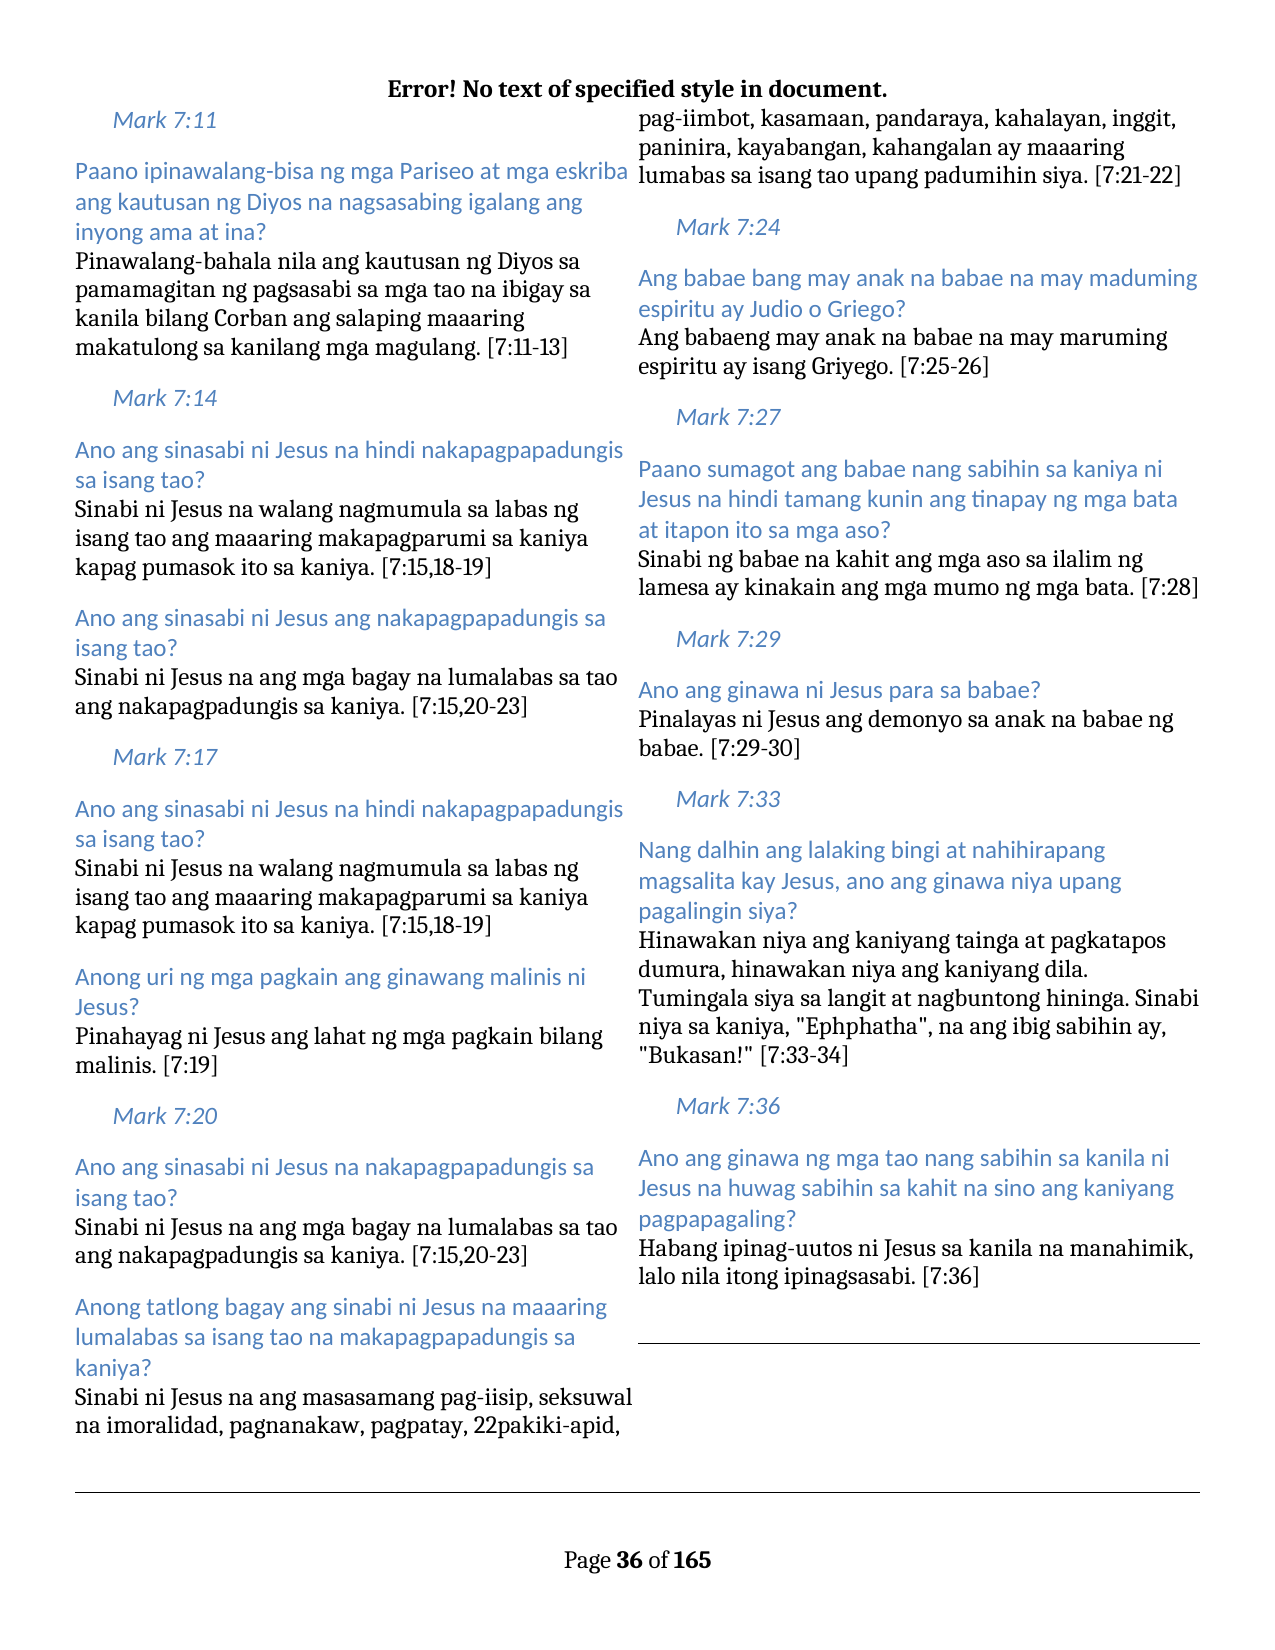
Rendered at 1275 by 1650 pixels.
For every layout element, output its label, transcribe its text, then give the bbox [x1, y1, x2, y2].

text Sinabi ni Jesus na walang nagmumula sa labas ng isang tao ang maaaring makapagparumi sa kaniya kapag pumasok ito sa kaniya. [7:15,18-19] [75, 854, 637, 940]
text Sinabi ni Jesus na ang masasamang pag-iisip, seksuwal na imoralidad, pagnanakaw, pagpatay, 22pakiki-apid, pag-iimbot, kasamaan, pandaraya, kahalayan, inggit, paninira, kayabangan, kahangalan ay maaaring lumabas sa isang tao upang padumihin siya. [7:21-22] [75, 1382, 637, 1440]
text Pinawalang-bahala nila ang kautusan ng Diyos sa pamamagitan ng pagsasabi sa mga tao na ibigay sa kanila bilang Corban ang salaping maaaring makatulong sa kanilang mga magulang. [7:11-13] [75, 247, 637, 362]
subtitle Ang babae bang may anak na babae na may maduming espiritu ay Judio o Griego? [638, 262, 1200, 323]
subtitle Anong tatlong bagay ang sinabi ni Jesus na maaaring lumalabas sa isang tao na makapagpapadungis sa kaniya? [75, 1291, 637, 1382]
subtitle Ano ang ginawa ni Jesus para sa babae? [638, 674, 1200, 705]
text Ang babaeng may anak na babae na may maruming espiritu ay isang Griyego. [7:25-26] [638, 323, 1200, 381]
subtitle Ano ang sinasabi ni Jesus ang nakapagpapadungis sa isang tao? [75, 602, 637, 663]
subtitle Mark 7:14 [75, 382, 637, 413]
subtitle Anong uri ng mga pagkain ang ginawang malinis ni Jesus? [75, 961, 637, 1022]
subtitle Paano sumagot ang babae nang sabihin sa kaniya ni Jesus na hindi tamang kunin ang tinapay ng mga bata at itapon ito sa mga aso? [638, 453, 1200, 544]
subtitle Mark 7:24 [638, 211, 1200, 241]
text Sinabi ni Jesus na ang masasamang pag-iisip, seksuwal na imoralidad, pagnanakaw, pagpatay, 22pakiki-apid, pag-iimbot, kasamaan, pandaraya, kahalayan, inggit, paninira, kayabangan, kahangalan ay maaaring lumabas sa isang tao upang padumihin siya. [7:21-22] [638, 104, 1200, 190]
text Habang ipinag-uutos ni Jesus sa kanila na manahimik, lalo nila itong ipinagsasabi. [7:36] [638, 1233, 1200, 1291]
subtitle Mark 7:27 [638, 402, 1200, 432]
subtitle Nang dalhin ang lalaking bingi at nahihirapang magsalita kay Jesus, ano ang ginawa niya upang pagalingin siya? [638, 834, 1200, 926]
subtitle Mark 7:36 [638, 1091, 1200, 1121]
subtitle Paano ipinawalang-bisa ng mga Pariseo at mga eskriba ang kautusan ng Diyos na nagsasabing igalang ang inyong ama at ina? [75, 155, 637, 247]
subtitle Ano ang ginawa ng mga tao nang sabihin sa kanila ni Jesus na huwag sabihin sa kahit na sino ang kaniyang pagpapagaling? [638, 1142, 1200, 1233]
text Hinawakan niya ang kaniyang tainga at pagkatapos dumura, hinawakan niya ang kaniyang dila. Tumingala siya sa langit at nagbuntong hininga. Sinabi niya sa kaniya, "Ephphatha", na ang ibig sabihin ay, "Bukasan!" [7:33-34] [638, 926, 1200, 1070]
text Pinalayas ni Jesus ang demonyo sa anak na babae ng babae. [7:29-30] [638, 705, 1200, 762]
text Sinabi ng babae na kahit ang mga aso sa ilalim ng lamesa ay kinakain ang mga mumo ng mga bata. [7:28] [638, 544, 1200, 602]
text Sinabi ni Jesus na walang nagmumula sa labas ng isang tao ang maaaring makapagparumi sa kaniya kapag pumasok ito sa kaniya. [7:15,18-19] [75, 495, 637, 581]
text Sinabi ni Jesus na ang mga bagay na lumalabas sa tao ang nakapagpadungis sa kaniya. [7:15,20-23] [75, 663, 637, 721]
subtitle Mark 7:20 [75, 1100, 637, 1131]
subtitle Ano ang sinasabi ni Jesus na nakapagpapadungis sa isang tao? [75, 1152, 637, 1213]
subtitle Mark 7:11 [75, 104, 637, 134]
text Sinabi ni Jesus na ang mga bagay na lumalabas sa tao ang nakapagpadungis sa kaniya. [7:15,20-23] [75, 1213, 637, 1270]
subtitle Ano ang sinasabi ni Jesus na hindi nakapagpapadungis sa isang tao? [75, 793, 637, 854]
subtitle Ano ang sinasabi ni Jesus na hindi nakapagpapadungis sa isang tao? [75, 434, 637, 495]
subtitle Mark 7:29 [638, 623, 1200, 653]
text Pinahayag ni Jesus ang lahat ng mga pagkain bilang malinis. [7:19] [75, 1022, 637, 1079]
subtitle Mark 7:33 [638, 783, 1200, 813]
subtitle Mark 7:17 [75, 741, 637, 772]
